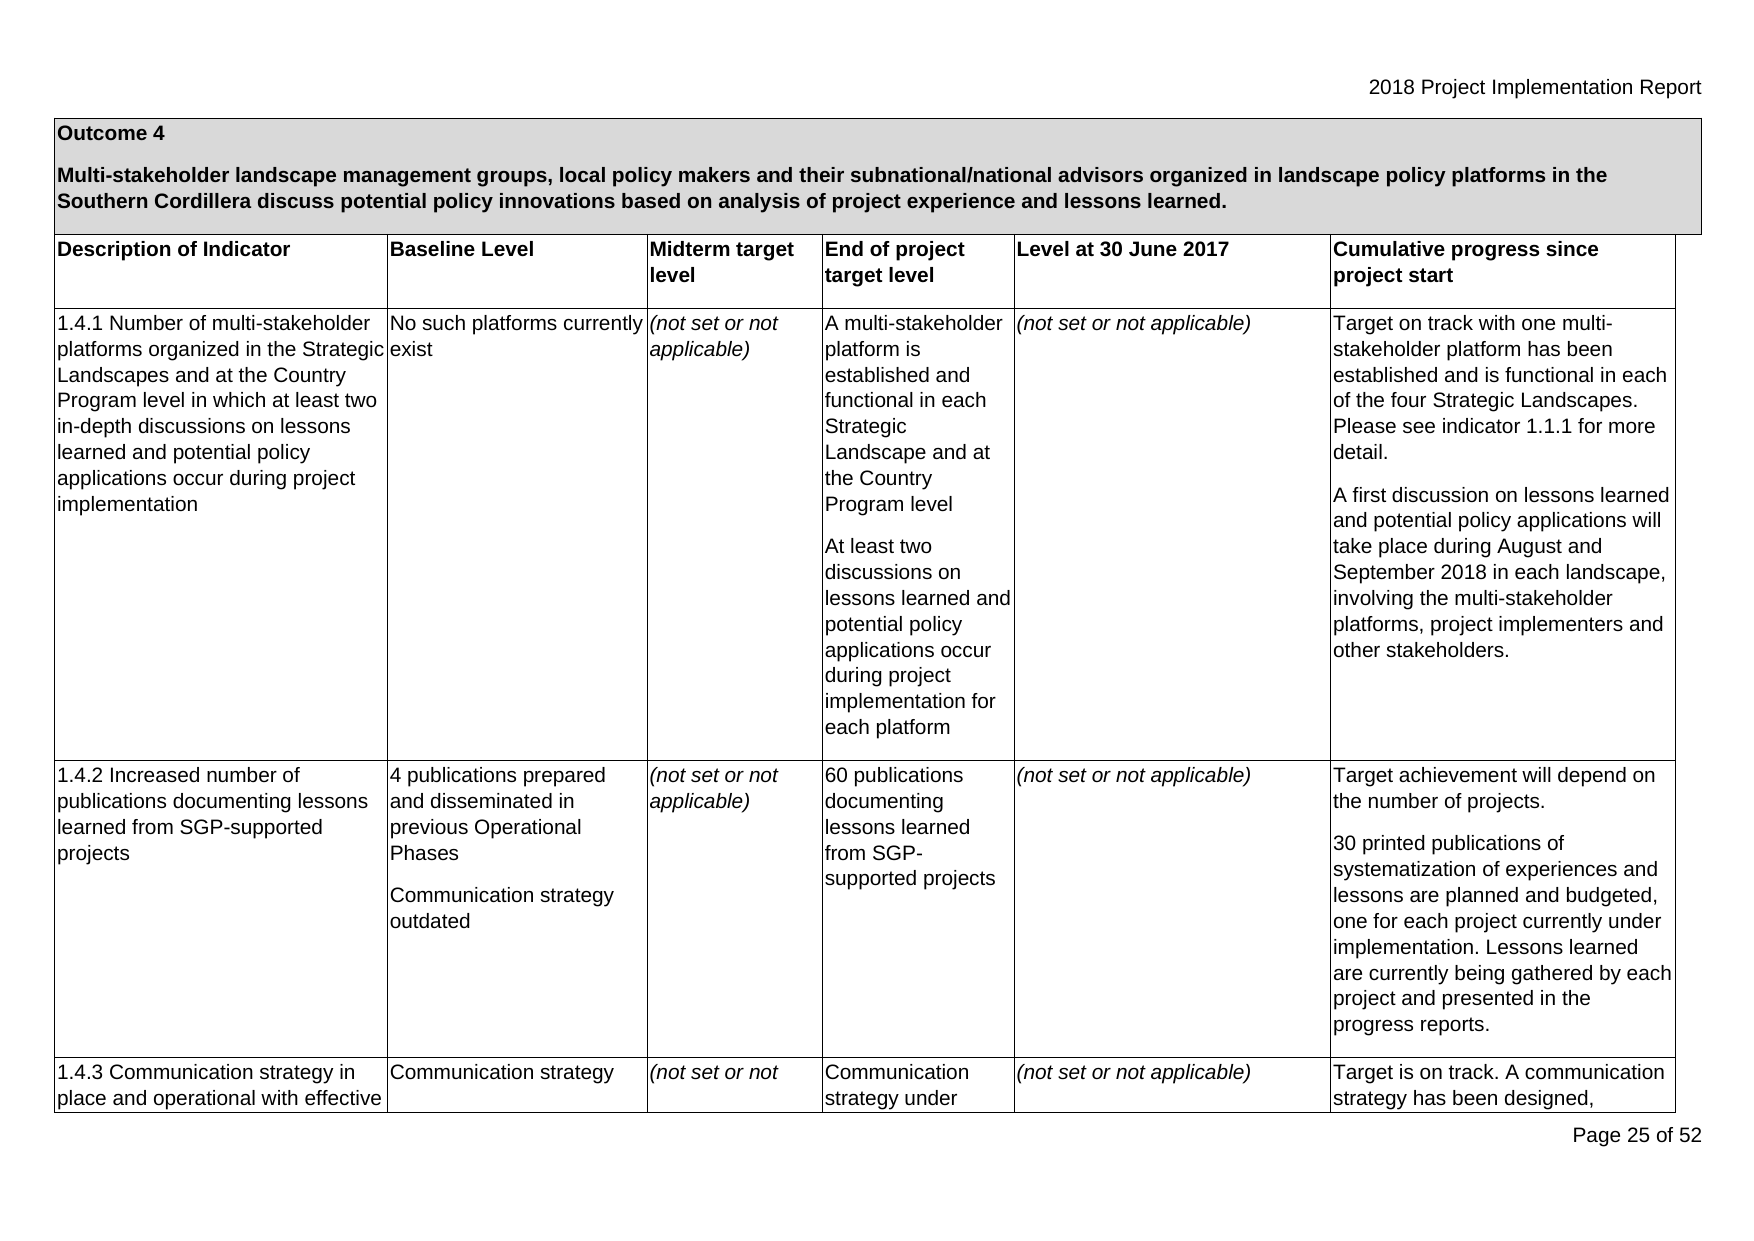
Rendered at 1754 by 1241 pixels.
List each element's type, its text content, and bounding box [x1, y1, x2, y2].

table_cell Midterm target level [648, 235, 822, 307]
table_cell (not set or not applicable) [1015, 761, 1330, 1057]
table_cell (not set or not applicable) [648, 309, 822, 759]
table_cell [55, 1058, 387, 1112]
table_cell No such platforms currently exist [388, 309, 647, 759]
table_cell (not set or not applicable) [648, 761, 822, 1057]
table_cell 60 publications documenting lessons learned from SGP-supported projects [823, 761, 1014, 1057]
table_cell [388, 1058, 647, 1112]
table_cell Target on track with one multi-stakeholder platform has been established and is functional in each of the four Strategic Landscapes. Please see indicator 1.1.1 for more detail. A first discussion on lessons learned and potential policy applications will take place during August and September 2018 in each landscape, involving the multi-stakeholder platforms, project implementers and other stakeholders. [1331, 309, 1675, 759]
table_cell A multi-stakeholder platform is established and functional in each Strategic Landscape and at the Country Program level At least two discussions on lessons learned and potential policy applications occur during project implementation for each platform [823, 309, 1014, 759]
table_cell Cumulative progress since project start [1331, 235, 1675, 307]
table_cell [1015, 1058, 1330, 1112]
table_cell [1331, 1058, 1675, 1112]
table_cell End of project target level [823, 235, 1014, 307]
table_cell Baseline Level [388, 235, 647, 307]
table_cell 1.4.2 Increased number of publications documenting lessons learned from SGP-supported projects [55, 761, 387, 1057]
table_cell Level at 30 June 2017 [1015, 235, 1330, 307]
table_cell (not set or not applicable) [1015, 309, 1330, 759]
table_cell 4 publications prepared and disseminated in previous Operational Phases Communication strategy outdated [388, 761, 647, 1057]
table_cell Target achievement will depend on the number of projects. 30 printed publications of systematization of experiences and lessons are planned and budgeted, one for each project currently under implementation. Lessons learned are currently being gathered by each project and presented in the progress reports. [1331, 761, 1675, 1057]
table_cell Outcome 4 Multi-stakeholder landscape management groups, local policy makers and their subnational/national advisors organized in landscape policy platforms in the Southern Cordillera discuss potential policy innovations based on analysis of project experience and lessons learned. [55, 119, 1701, 234]
table_cell Description of Indicator [55, 235, 387, 307]
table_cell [648, 1058, 822, 1112]
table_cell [823, 1058, 1014, 1112]
table_cell 1.4.1 Number of multi-stakeholder platforms organized in the Strategic Landscapes and at the Country Program level in which at least two in-depth discussions on lessons learned and potential policy applications occur during project implementation [55, 309, 387, 759]
